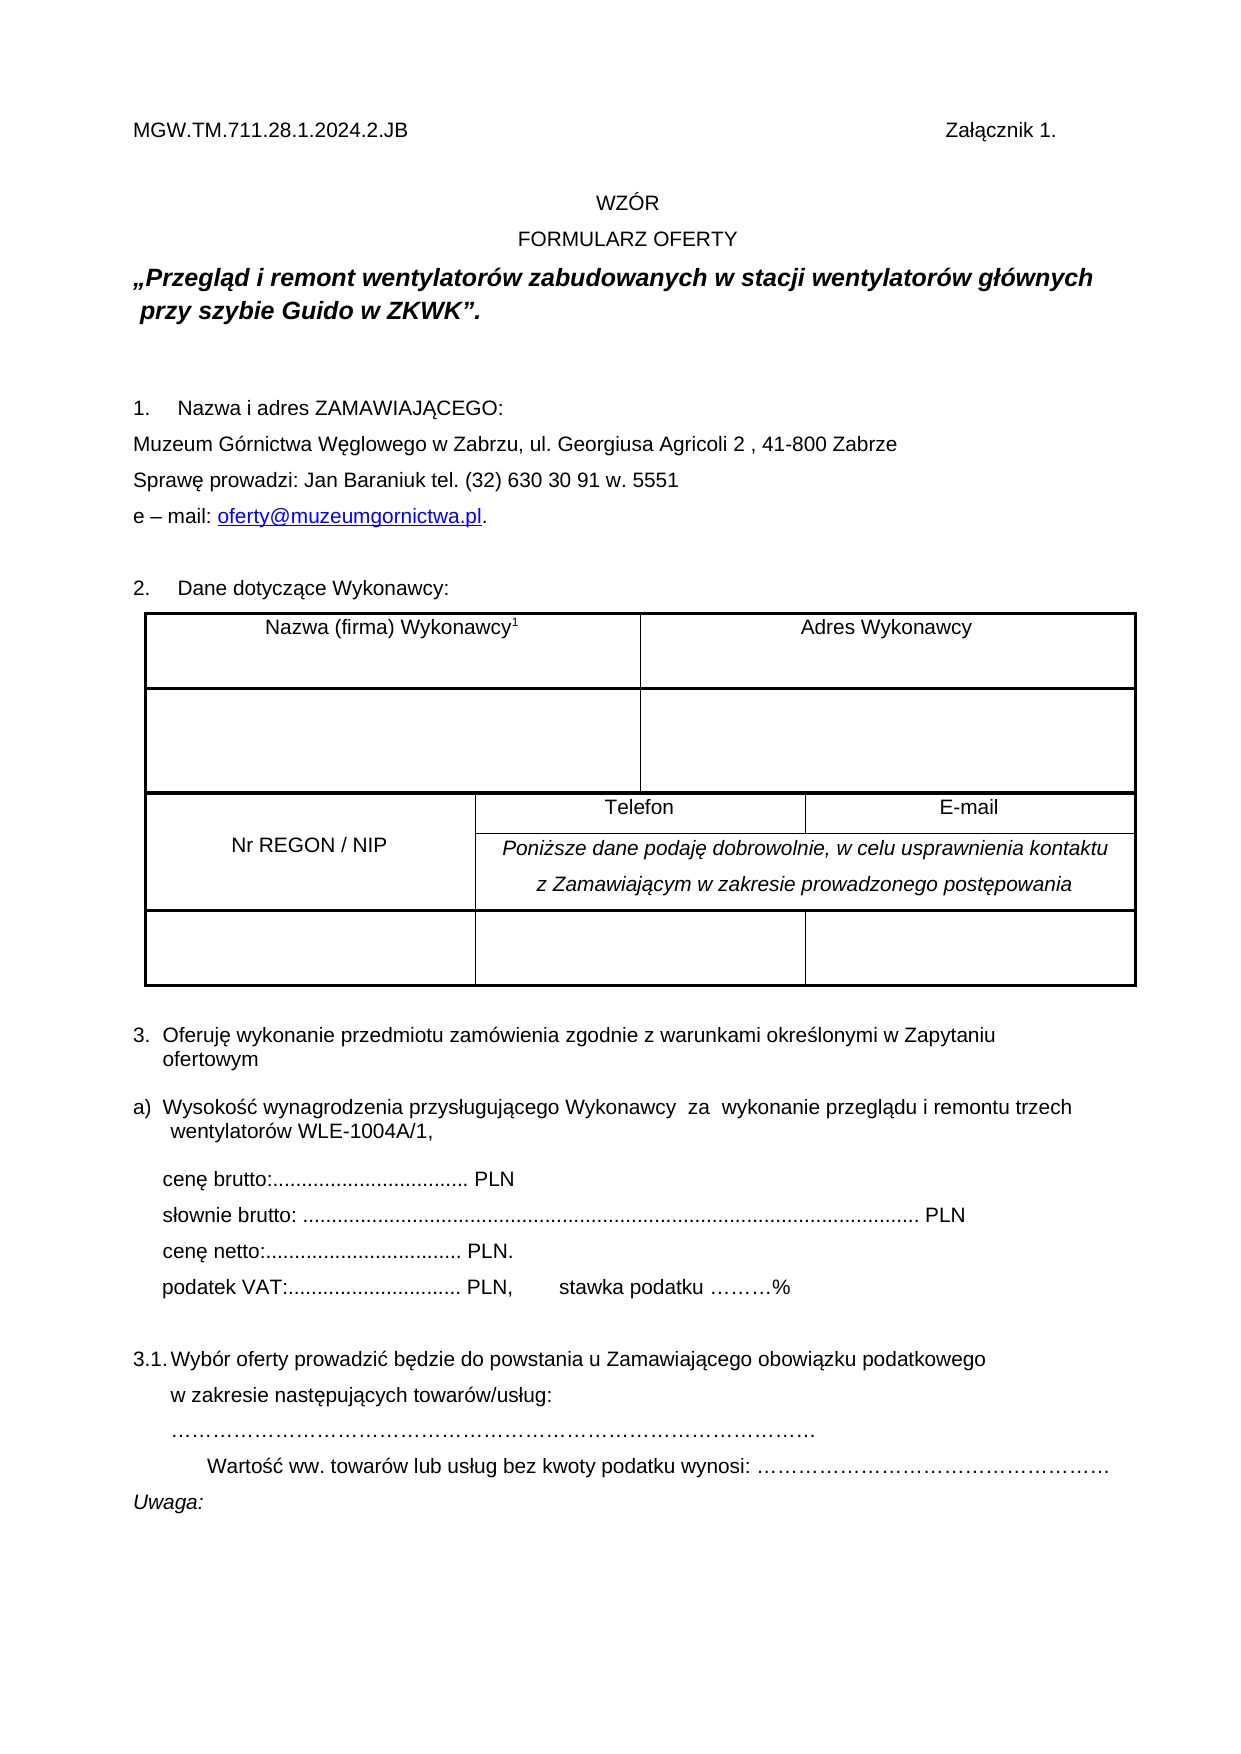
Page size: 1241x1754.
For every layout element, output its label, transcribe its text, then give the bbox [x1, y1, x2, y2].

text słownie brutto: ........................................................................................................... PLN [133, 1203, 1122, 1227]
text Muzeum Górnictwa Węglowego w Zabrzu, ul. Georgiusa Agricoli 2 , 41-800 Zabrze [133, 432, 1122, 456]
table_cell Telefon [476, 795, 805, 833]
table_header Nazwa (firma) Wykonawcy1 [147, 615, 640, 687]
text Wartość ww. towarów lub usług bez kwoty podatku wynosi: …………………………………………… [133, 1454, 1122, 1478]
text e – mail: oferty@muzeumgornictwa.pl. [133, 504, 1122, 528]
text „Przegląd i remont wentylatorów zabudowanych w stacji wentylatorów głównych [133, 263, 1211, 292]
table_cell [806, 912, 1134, 984]
text przy szybie Guido w ZKWK”. [133, 296, 1211, 325]
list Dane dotyczące Wykonawcy: [133, 576, 1122, 600]
table_cell Poniższe dane podaję dobrowolnie, w celu usprawnienia kontaktu z Zamawiającym w zakresie prowadzonego postępowania [476, 834, 1134, 909]
table_cell [476, 912, 805, 984]
text MGW.TM.711.28.1.2024.2.JB Załącznik 1. [133, 118, 1122, 142]
text Uwaga: [133, 1490, 1122, 1514]
list Wybór oferty prowadzić będzie do powstania u Zamawiającego obowiązku podatkowego [133, 1346, 1122, 1370]
table_cell [641, 690, 1134, 791]
subtitle FORMULARZ OFERTY [133, 227, 1122, 251]
text Sprawę prowadzi: Jan Baraniuk tel. (32) 630 30 91 w. 5551 [133, 468, 1122, 492]
text w zakresie następujących towarów/usług: ………………………………………………………………………………… [170, 1382, 1122, 1442]
table_cell E-mail [806, 795, 1134, 833]
text cenę netto:.................................. PLN. [133, 1239, 1122, 1263]
table_cell [147, 690, 640, 791]
table_cell Nr REGON / NIP [147, 795, 475, 909]
table_cell [147, 912, 475, 984]
list Oferuję wykonanie przedmiotu zamówienia zgodnie z warunkami określonymi w Zapytaniu ofertowym [133, 1023, 1077, 1071]
list Nazwa i adres ZAMAWIAJĄCEGO: [133, 396, 1122, 420]
list Wysokość wynagrodzenia przysługującego Wykonawcy za wykonanie przeglądu i remontu trzech wentylatorów WLE-1004A/1, [133, 1095, 1122, 1143]
table_header Adres Wykonawcy [641, 615, 1134, 687]
text podatek VAT:.............................. PLN, stawka podatku ………% [133, 1274, 1122, 1298]
text cenę brutto:.................................. PLN [133, 1167, 1122, 1191]
subtitle WZÓR [133, 191, 1122, 215]
